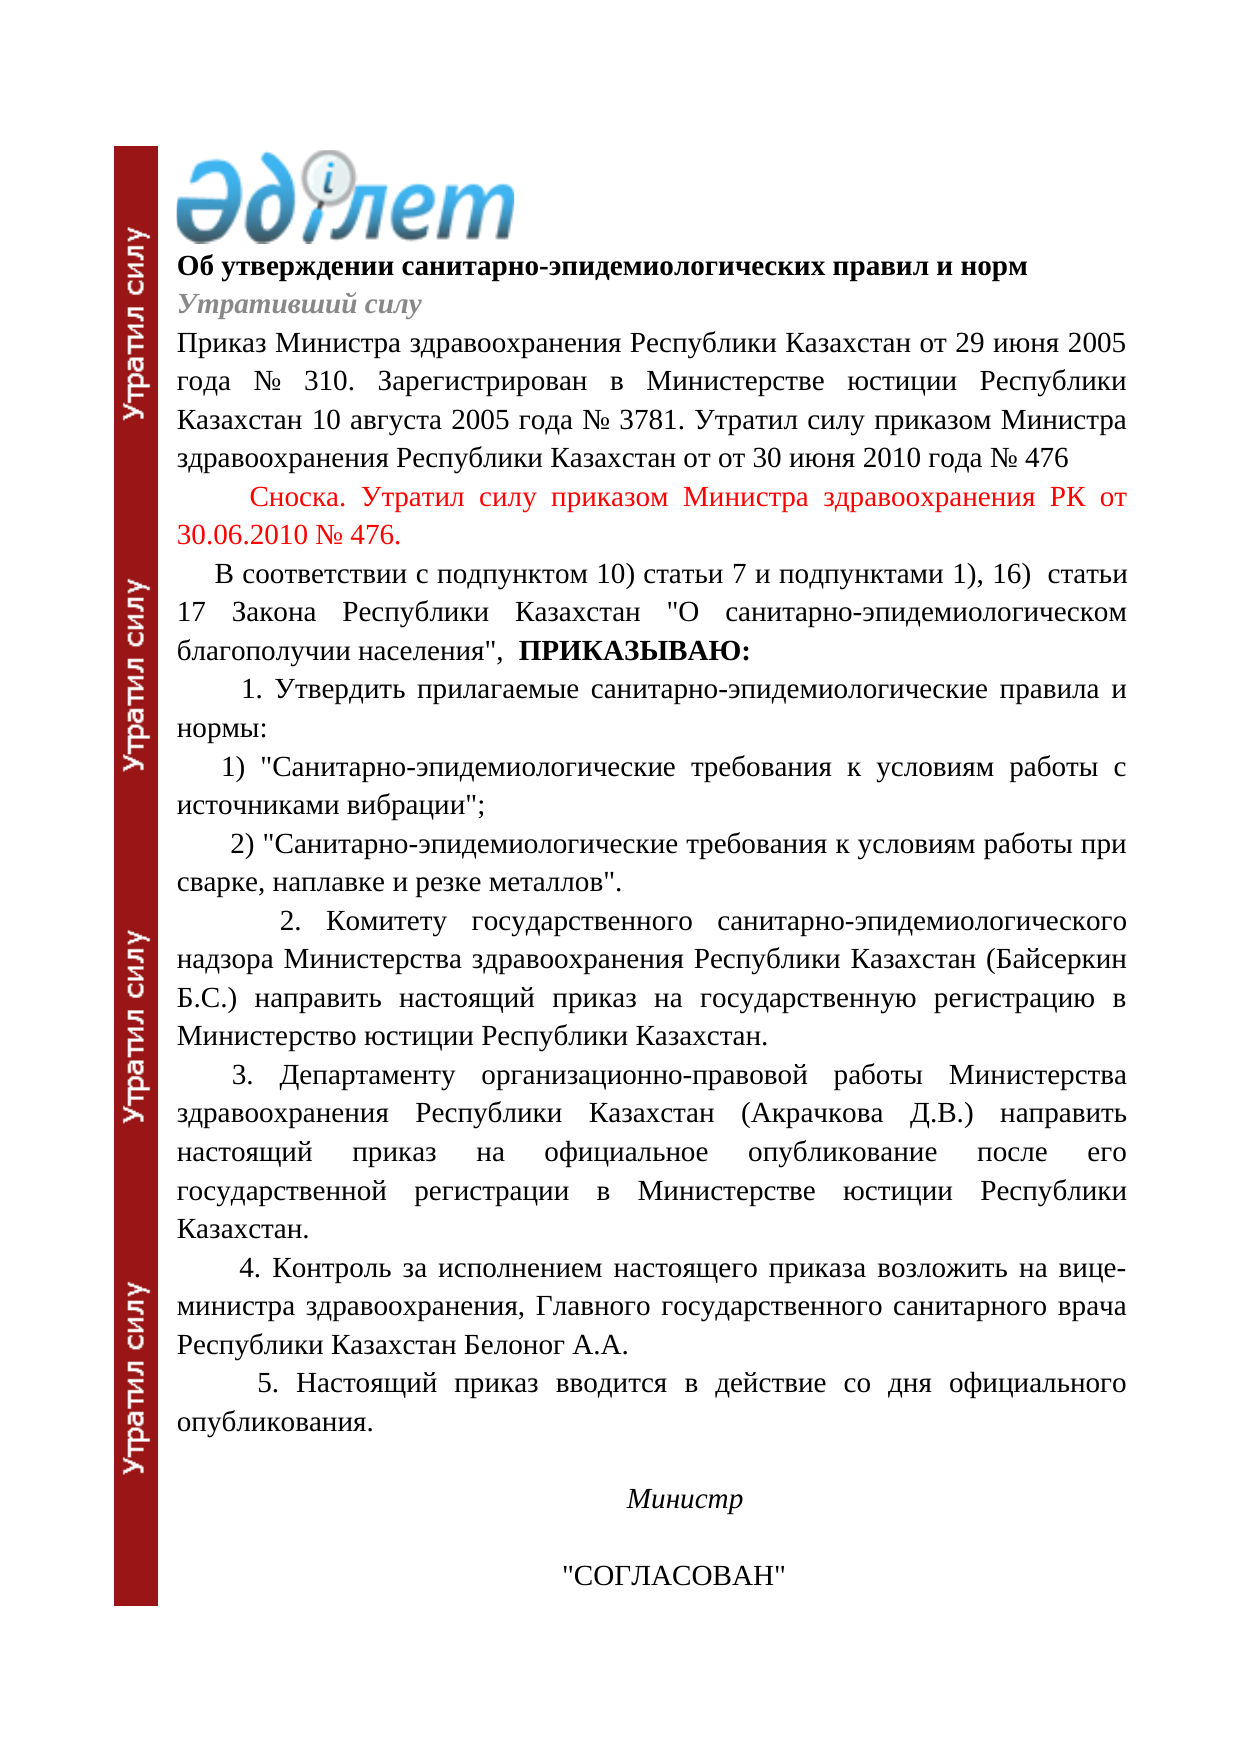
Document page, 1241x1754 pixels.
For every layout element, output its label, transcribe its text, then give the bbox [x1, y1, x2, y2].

picture [114, 1360, 158, 1365]
text В соответствии с подпунктом 10) статьи 7 и подпунктами 1), 16) статьи 17 Закона Республики Казахстан "О санитарно-эпидемиологическом благополучии населения", ПРИКАЗЫВАЮ: [112, 556, 1128, 667]
text 1. Утвердить прилагаемые санитарно-эпидемиологические правила и нормы: 1) "Санитарно-эпидемиологические требования к условиям работы с источниками вибрации"; [112, 672, 1128, 821]
picture [114, 1052, 158, 1057]
text Сноска. Утратил силу приказом Министра здравоохранения РК от 30.06.2010 № 476. [112, 479, 1128, 551]
text 2) "Санитарно-эпидемиологические требования к условиям работы при сварке, наплавке и резке металлов". [112, 826, 1128, 898]
text Утративший силу [112, 286, 1128, 320]
picture [114, 898, 158, 903]
picture [114, 474, 158, 479]
text 3. Департаменту организационно-правовой работы Министерства здравоохранения Республики Казахстан (Акрачкова Д.В.) направить настоящий приказ на официальное опубликование после его государственной регистрации в Министерстве юстиции Республики Казахстан. [112, 1057, 1128, 1245]
picture [114, 1592, 158, 1606]
picture [114, 551, 158, 556]
picture [114, 320, 158, 325]
picture [114, 281, 158, 286]
text Приказ Министра здравоохранения Республики Казахстан от 29 июня 2005 года № 310. Зарегистрирован в Министерстве юстиции Республики Казахстан 10 августа 2005 года № 3781. Утратил силу приказом Министра здравоохранения Республики Казахстан от от 30 июня 2010 года № 476 [112, 325, 1128, 474]
text Об утверждении санитарно-эпидемиологических правил и норм [112, 248, 1128, 281]
picture [176, 150, 515, 244]
picture [114, 146, 158, 248]
picture [114, 1245, 158, 1250]
picture [114, 667, 158, 672]
picture [114, 821, 158, 826]
text 2. Комитету государственного санитарно-эпидемиологического надзора Министерства здравоохранения Республики Казахстан (Байсеркин Б.С.) направить настоящий приказ на государственную регистрацию в Министерство юстиции Республики Казахстан. [112, 903, 1128, 1052]
text 4. Контроль за исполнением настоящего приказа возложить на вице-министра здравоохранения, Главного государственного санитарного врача Республики Казахстан Белоног А.А. [112, 1250, 1128, 1360]
